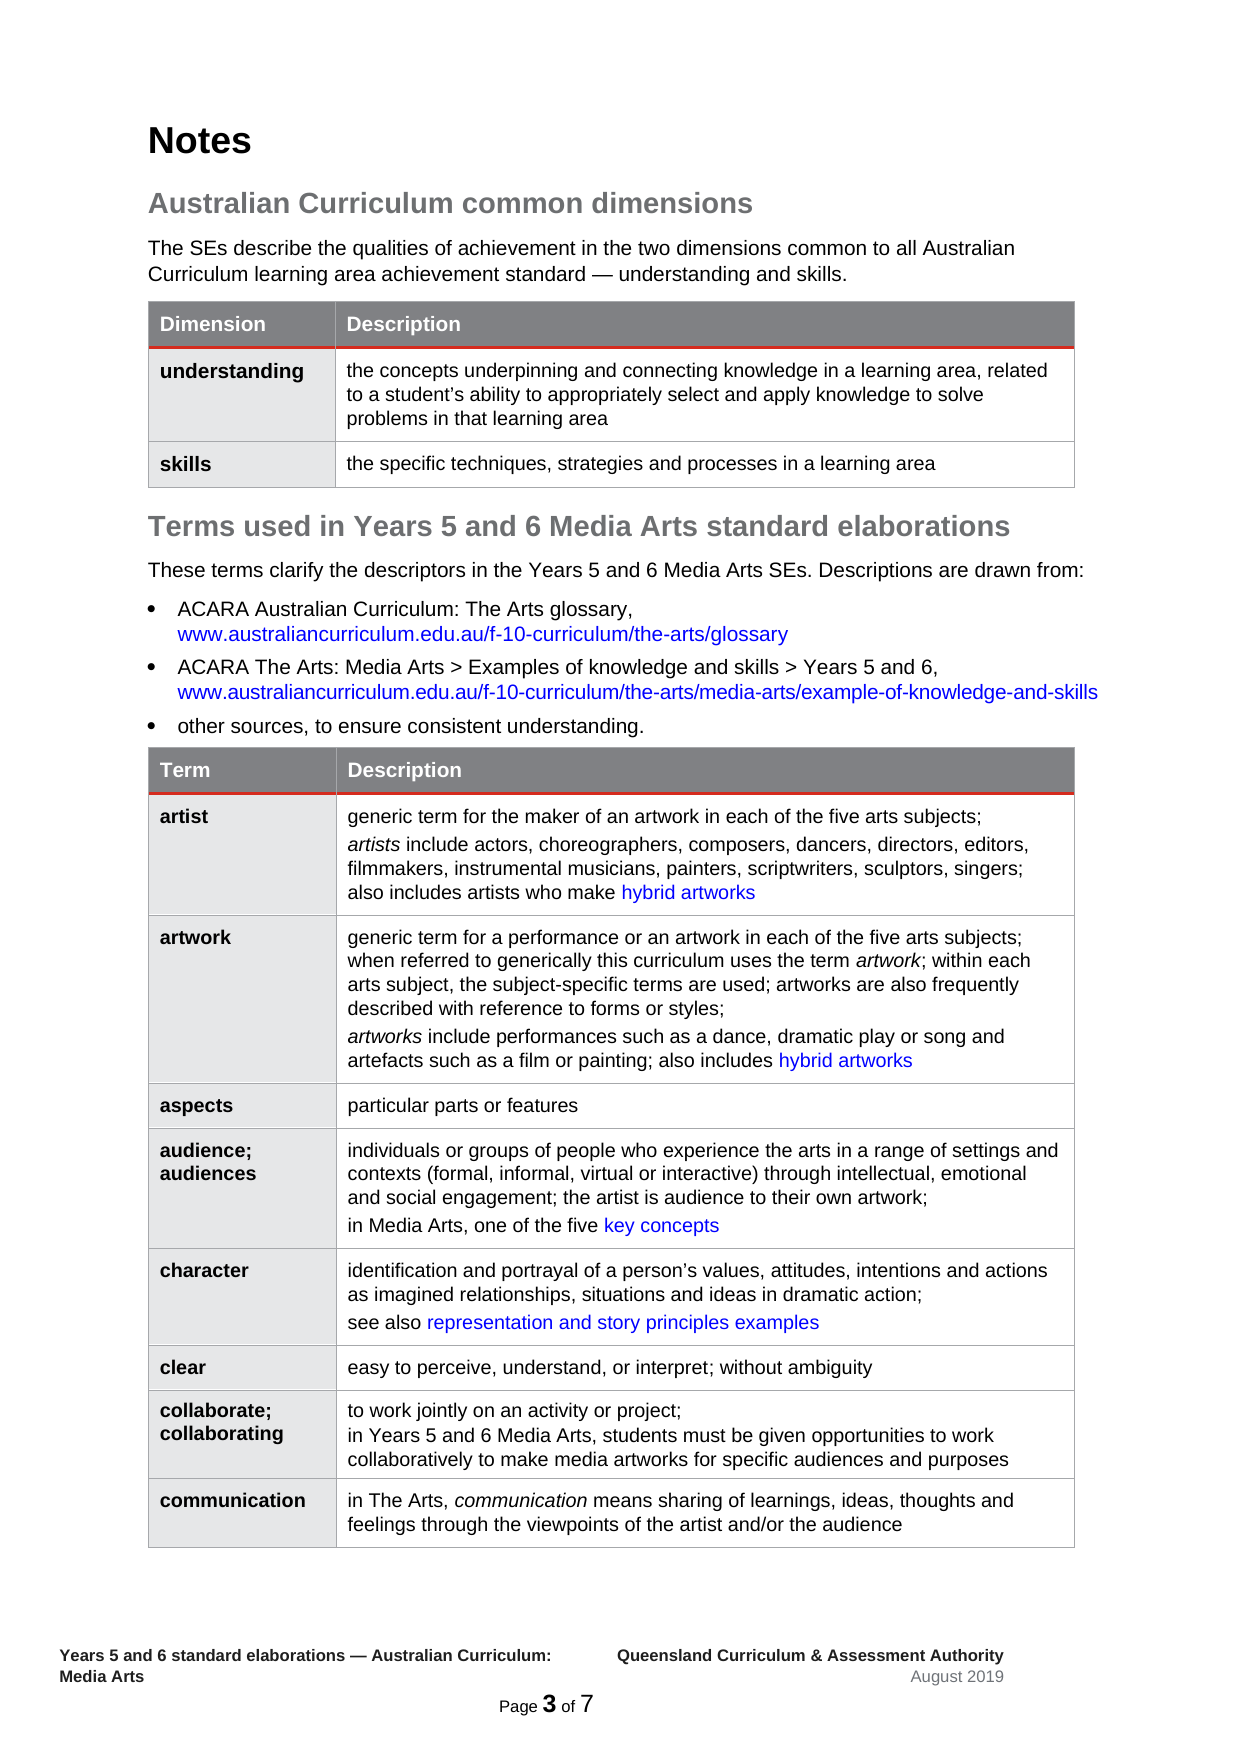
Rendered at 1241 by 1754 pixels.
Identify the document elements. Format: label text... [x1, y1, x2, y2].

list ACARA Australian Curriculum: The Arts glossary, www.australiancurriculum.edu.au/f-10-curriculum/the-arts/glossary [148, 597, 1092, 646]
table_header Description [337, 748, 1074, 792]
table_cell clear [149, 1346, 336, 1389]
table_cell particular parts or features [337, 1084, 1074, 1127]
table_cell to work jointly on an activity or project; in Years 5 and 6 Media Arts, students must be given opportunities to work collaboratively to make media artworks for specific audiences and purposes [337, 1391, 1074, 1478]
table_cell character [149, 1249, 336, 1344]
table_cell generic term for a performance or an artwork in each of the five arts subjects; when referred to generically this curriculum uses the term artwork; within each arts subject, the subject-specific terms are used; artworks are also frequently described with reference to forms or styles; artworks include performances such as a dance, dramatic play or song and artefacts such as a film or painting; also includes hybrid artworks [337, 916, 1074, 1082]
table_cell artwork [149, 916, 336, 1082]
subtitle Notes [148, 118, 1092, 161]
table_cell audience; audiences [149, 1129, 336, 1248]
table_header Description [336, 302, 1074, 346]
list other sources, to ensure consistent understanding. [148, 713, 1092, 737]
table_cell easy to perceive, understand, or interpret; without ambiguity [337, 1346, 1074, 1389]
table_header Dimension [149, 302, 335, 346]
table_cell identification and portrayal of a person’s values, attitudes, intentions and actions as imagined relationships, situations and ideas in dramatic action; see also representation and story principles examples [337, 1249, 1074, 1344]
table_cell understanding [149, 349, 335, 441]
text These terms clarify the descriptors in the Years 5 and 6 Media Arts SEs. Descriptions are drawn from: [148, 558, 1092, 582]
list ACARA The Arts: Media Arts > Examples of knowledge and skills > Years 5 and 6, www.australiancurriculum.edu.au/f-10-curriculum/the-arts/media-arts/example-of-knowledge-and-skills [148, 655, 1107, 704]
table_cell skills [149, 442, 335, 487]
table_cell communication [149, 1479, 336, 1547]
subtitle Terms used in Years 5 and 6 Media Arts standard elaborations [148, 509, 1092, 542]
subtitle Australian Curriculum common dimensions [148, 186, 1092, 220]
text The SEs describe the qualities of achievement in the two dimensions common to all Australian Curriculum learning area achievement standard — understanding and skills. [148, 236, 1092, 286]
table_cell the specific techniques, strategies and processes in a learning area [336, 442, 1074, 487]
table_cell artist [149, 795, 336, 914]
table_cell generic term for the maker of an artwork in each of the five arts subjects; artists include actors, choreographers, composers, dancers, directors, editors, filmmakers, instrumental musicians, painters, scriptwriters, sculptors, singers; also includes artists who make hybrid artworks [337, 795, 1074, 914]
table_cell collaborate; collaborating [149, 1391, 336, 1478]
table_cell aspects [149, 1084, 336, 1127]
table_cell individuals or groups of people who experience the arts in a range of settings and contexts (formal, informal, virtual or interactive) through intellectual, emotional and social engagement; the artist is audience to their own artwork; in Media Arts, one of the five key concepts [337, 1129, 1074, 1248]
table_cell in The Arts, communication means sharing of learnings, ideas, thoughts and feelings through the viewpoints of the artist and/or the audience [337, 1479, 1074, 1547]
table_cell the concepts underpinning and connecting knowledge in a learning area, related to a student’s ability to appropriately select and apply knowledge to solve problems in that learning area [336, 349, 1074, 441]
table_header Term [149, 748, 336, 792]
